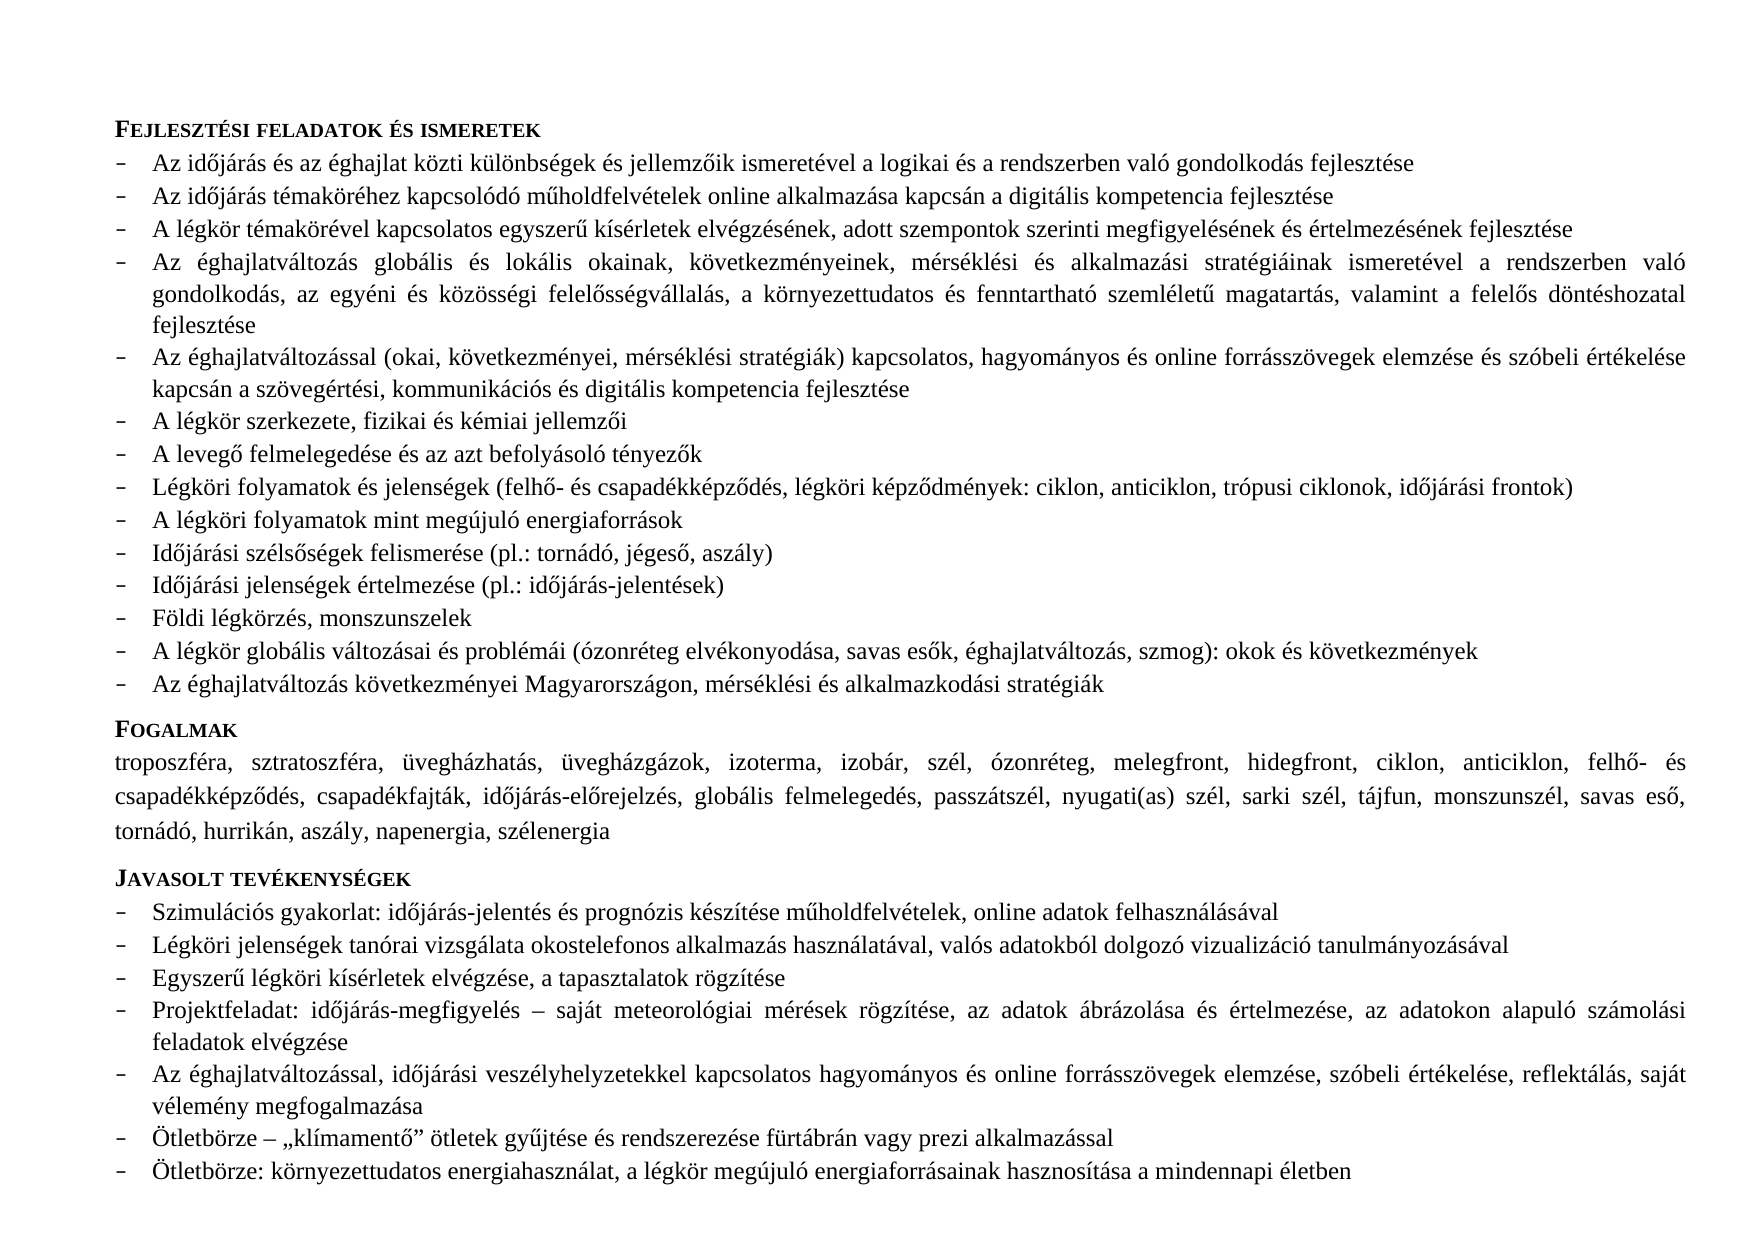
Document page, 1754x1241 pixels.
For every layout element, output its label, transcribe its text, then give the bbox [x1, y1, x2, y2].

list Az éghajlatváltozás globális és lokális okainak, következményeinek, mérséklési és alkalmazási stratégiáinak ismeretével a rendszerben való gondolkodás, az egyéni és közösségi felelősségvállalás, a környezettudatos és fenntartható szemléletű magatartás, valamint a felelős döntéshozatal fejlesztése [114, 246, 1687, 339]
list Légköri jelenségek tanórai vizsgálata okostelefonos alkalmazás használatával, valós adatokból dolgozó vizualizáció tanulmányozásával [114, 929, 1687, 959]
list A légköri folyamatok mint megújuló energiaforrások [114, 504, 1687, 534]
text Javasolt tevékenységek [114, 863, 1687, 892]
list A légkör témakörével kapcsolatos egyszerű kísérletek elvégzésének, adott szempontok szerinti megfigyelésének és értelmezésének fejlesztése [114, 213, 1687, 244]
list Szimulációs gyakorlat: időjárás-jelentés és prognózis készítése műholdfelvételek, online adatok felhasználásával [114, 896, 1687, 926]
list A légkör globális változásai és problémái (ózonréteg elvékonyodása, savas esők, éghajlatváltozás, szmog): okok és következmények [114, 636, 1687, 666]
list Az éghajlatváltozással (okai, következményei, mérséklési stratégiák) kapcsolatos, hagyományos és online forrásszövegek elemzése és szóbeli értékelése kapcsán a szövegértési, kommunikációs és digitális kompetencia fejlesztése [114, 341, 1687, 403]
list Ötletbörze: környezettudatos energiahasználat, a légkör megújuló energiaforrásainak hasznosítása a mindennapi életben [114, 1155, 1687, 1186]
list Az időjárás témaköréhez kapcsolódó műholdfelvételek online alkalmazása kapcsán a digitális kompetencia fejlesztése [114, 181, 1687, 211]
list Az időjárás és az éghajlat közti különbségek és jellemzőik ismeretével a logikai és a rendszerben való gondolkodás fejlesztése [114, 148, 1687, 178]
list Egyszerű légköri kísérletek elvégzése, a tapasztalatok rögzítése [114, 962, 1687, 992]
list A légkör szerkezete, fizikai és kémiai jellemzői [114, 405, 1687, 436]
text Fejlesztési feladatok és ismeretek [114, 114, 1687, 143]
list Időjárási jelenségek értelmezése (pl.: időjárás-jelentések) [114, 570, 1687, 600]
text troposzféra, sztratoszféra, üvegházhatás, üvegházgázok, izoterma, izobár, szél, ózonréteg, melegfront, hidegfront, ciklon, anticiklon, felhő- és csapadékképződés, csapadékfajták, időjárás-előrejelzés, globális felmelegedés, passzátszél, nyugati(as) szél, sarki szél, tájfun, monszunszél, savas eső, tornádó, hurrikán, aszály, napenergia, szélenergia [114, 747, 1687, 844]
list Ötletbörze – „klímamentő” ötletek gyűjtése és rendszerezése fürtábrán vagy prezi alkalmazással [114, 1122, 1687, 1153]
list A levegő felmelegedése és az azt befolyásoló tényezők [114, 438, 1687, 468]
list Az éghajlatváltozással, időjárási veszélyhelyzetekkel kapcsolatos hagyományos és online forrásszövegek elemzése, szóbeli értékelése, reflektálás, saját vélemény megfogalmazása [114, 1058, 1687, 1120]
text Fogalmak [114, 714, 1687, 743]
list Földi légkörzés, monszunszelek [114, 603, 1687, 633]
list Légköri folyamatok és jelenségek (felhő- és csapadékképződés, légköri képződmények: ciklon, anticiklon, trópusi ciklonok, időjárási frontok) [114, 471, 1687, 501]
list Az éghajlatváltozás következményei Magyarországon, mérséklési és alkalmazkodási stratégiák [114, 668, 1687, 699]
list Projektfeladat: időjárás-megfigyelés – saját meteorológiai mérések rögzítése, az adatok ábrázolása és értelmezése, az adatokon alapuló számolási feladatok elvégzése [114, 994, 1687, 1056]
list Időjárási szélsőségek felismerése (pl.: tornádó, jégeső, aszály) [114, 537, 1687, 567]
